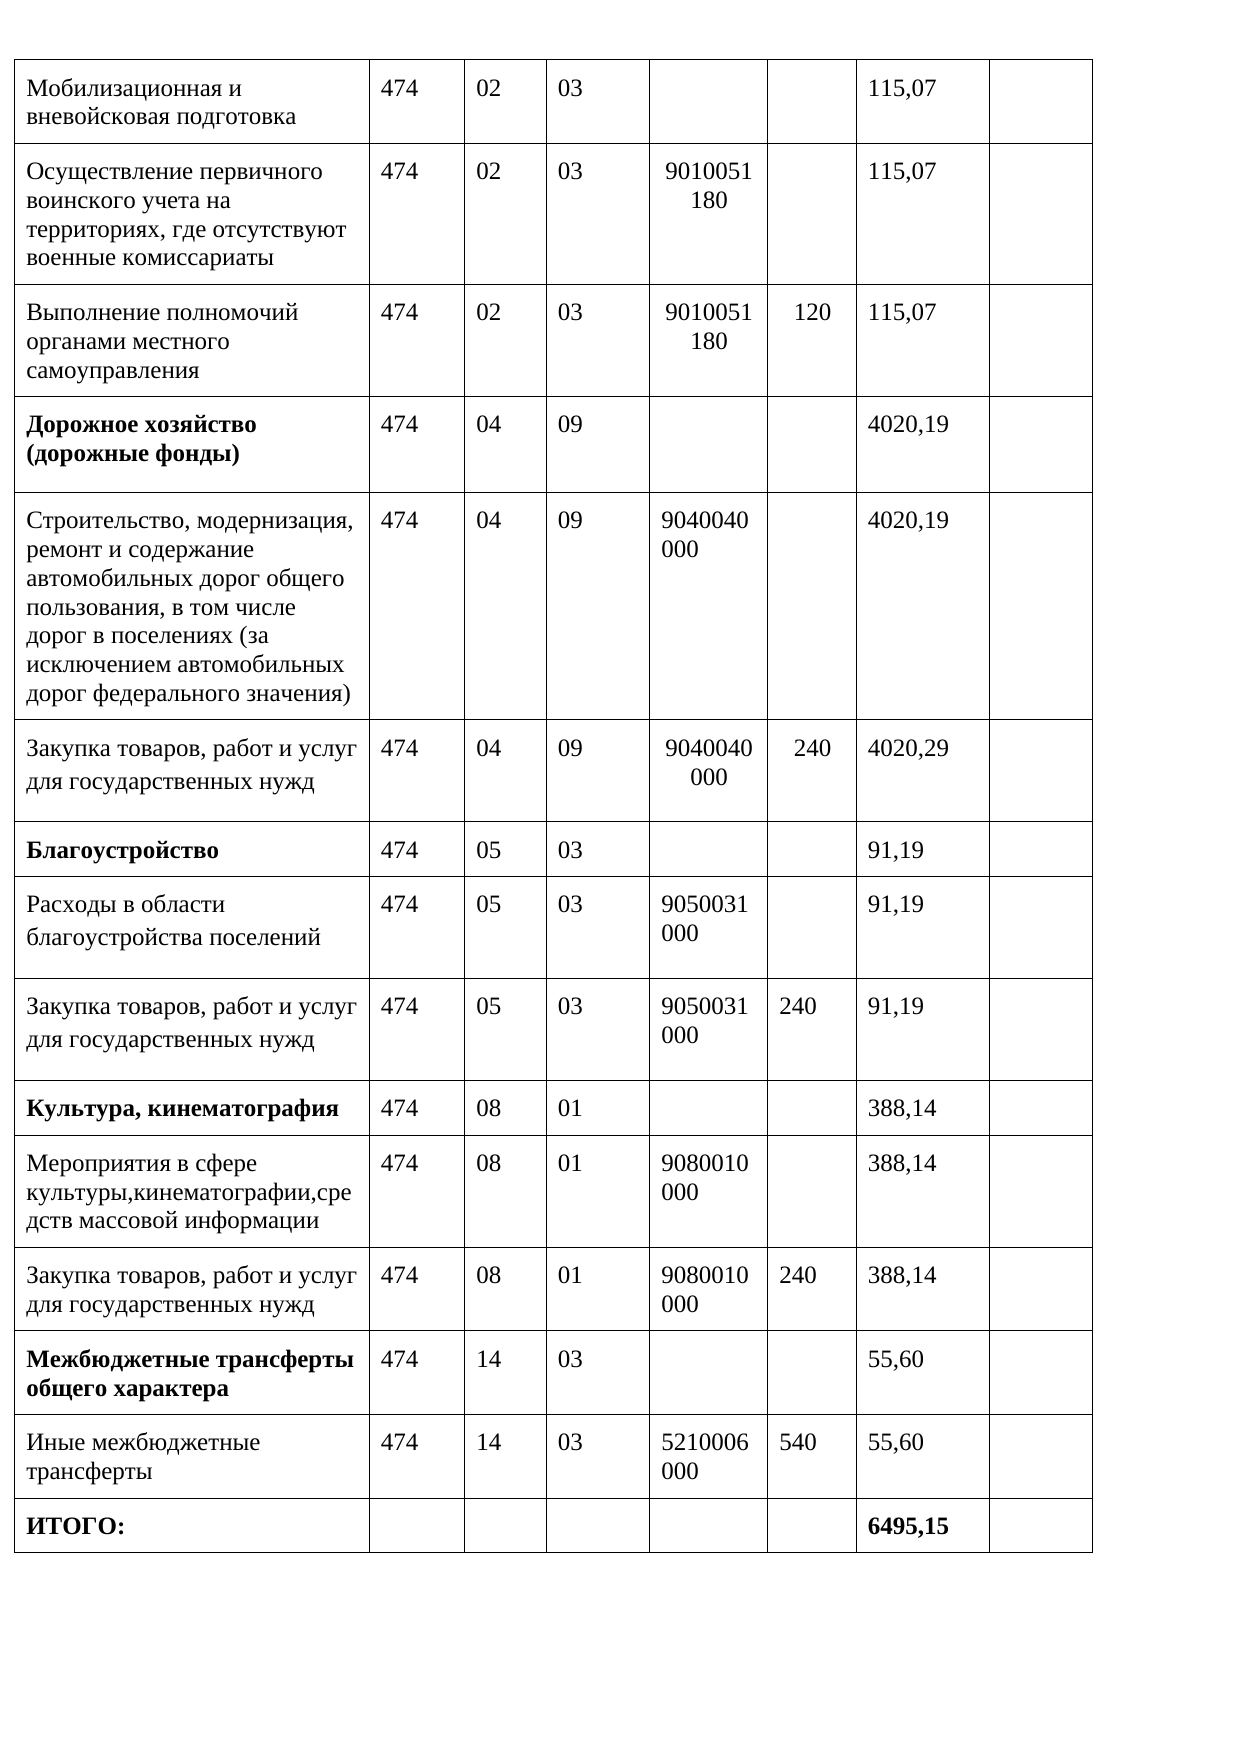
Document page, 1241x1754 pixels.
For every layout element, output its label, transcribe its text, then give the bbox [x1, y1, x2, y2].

table_cell [768, 144, 856, 284]
table_cell [650, 1499, 767, 1552]
table_cell 4020,19 [857, 493, 989, 719]
table_cell 474 [370, 144, 464, 284]
table_cell 04 [465, 493, 546, 719]
table_cell 01 [547, 1248, 649, 1330]
table_cell 05 [465, 822, 546, 876]
table_cell 4020,19 [857, 397, 989, 492]
table_cell Дорожное хозяйство (дорожные фонды) [15, 397, 369, 492]
table_cell [768, 877, 856, 978]
table_cell 240 [768, 979, 856, 1080]
table_cell Иные межбюджетные трансферты [15, 1415, 369, 1497]
table_cell 09 [547, 397, 649, 492]
table_cell [990, 822, 1092, 876]
table_cell 115,07 [857, 285, 989, 396]
table_cell 91,19 [857, 822, 989, 876]
table_cell 388,14 [857, 1248, 989, 1330]
table_cell 04 [465, 397, 546, 492]
table_cell [990, 1415, 1092, 1497]
table_cell Расходы в области благоустройства поселений [15, 877, 369, 978]
table_cell 09 [547, 493, 649, 719]
table_cell 120 [768, 285, 856, 396]
table_cell [768, 1081, 856, 1134]
table_cell Культура, кинематография [15, 1081, 369, 1134]
table_cell [650, 1331, 767, 1414]
table_cell 540 [768, 1415, 856, 1497]
table_cell 474 [370, 1415, 464, 1497]
table_cell 9010051180 [650, 144, 767, 284]
table_cell [768, 397, 856, 492]
table_cell 08 [465, 1248, 546, 1330]
table_cell 9050031000 [650, 979, 767, 1080]
table_cell [990, 1248, 1092, 1330]
table_cell 474 [370, 397, 464, 492]
table_cell 14 [465, 1331, 546, 1414]
table_cell [990, 397, 1092, 492]
table_cell 9080010000 [650, 1136, 767, 1247]
table_cell [768, 60, 856, 143]
table_cell [990, 493, 1092, 719]
table_cell 55,60 [857, 1415, 989, 1497]
table_cell 02 [465, 60, 546, 143]
table_cell 03 [547, 1331, 649, 1414]
table_cell [650, 822, 767, 876]
table_cell ИТОГО: [15, 1499, 369, 1552]
table_cell Закупка товаров, работ и услуг для государственных нужд [15, 979, 369, 1080]
table_cell [465, 1499, 546, 1552]
table_cell 02 [465, 285, 546, 396]
table_cell 03 [547, 60, 649, 143]
table_cell 240 [768, 720, 856, 821]
table_cell 6495,15 [857, 1499, 989, 1552]
table_cell [990, 1499, 1092, 1552]
table_cell [990, 877, 1092, 978]
table_cell 4020,29 [857, 720, 989, 821]
table_cell 474 [370, 1081, 464, 1134]
table_cell Закупка товаров, работ и услуг для государственных нужд [15, 720, 369, 821]
table_cell 04 [465, 720, 546, 821]
table_cell [650, 60, 767, 143]
table_cell [768, 1136, 856, 1247]
table_cell 05 [465, 877, 546, 978]
table_cell 91,19 [857, 979, 989, 1080]
table_cell Строительство, модернизация, ремонт и содержание автомобильных дорог общего пользования, в том числе дорог в поселениях (за исключением автомобильных дорог федерального значения) [15, 493, 369, 719]
table_cell Осуществление первичного воинского учета на территориях, где отсутствуют военные комиссариаты [15, 144, 369, 284]
table_cell 14 [465, 1415, 546, 1497]
table_cell [990, 1136, 1092, 1247]
table_cell 05 [465, 979, 546, 1080]
table_cell 9050031000 [650, 877, 767, 978]
table_cell 08 [465, 1136, 546, 1247]
table_cell 03 [547, 877, 649, 978]
table_cell [990, 979, 1092, 1080]
table_cell 474 [370, 60, 464, 143]
table_cell [768, 822, 856, 876]
table_cell [990, 60, 1092, 143]
table_cell 474 [370, 285, 464, 396]
table_cell 474 [370, 822, 464, 876]
table_cell [990, 720, 1092, 821]
table_cell 388,14 [857, 1081, 989, 1134]
table_cell 9040040000 [650, 493, 767, 719]
table_cell Благоустройство [15, 822, 369, 876]
table_cell Межбюджетные трансферты общего характера [15, 1331, 369, 1414]
table_cell 01 [547, 1081, 649, 1134]
table_cell Выполнение полномочий органами местного самоуправления [15, 285, 369, 396]
table_cell 388,14 [857, 1136, 989, 1247]
table_cell [370, 1499, 464, 1552]
table_cell 474 [370, 979, 464, 1080]
table_cell 474 [370, 1248, 464, 1330]
table_cell [650, 397, 767, 492]
table_cell 474 [370, 1331, 464, 1414]
table_cell 9040040000 [650, 720, 767, 821]
table_cell 115,07 [857, 60, 989, 143]
table_cell 474 [370, 877, 464, 978]
table_cell 9010051180 [650, 285, 767, 396]
table_cell 02 [465, 144, 546, 284]
table_cell 03 [547, 979, 649, 1080]
table_cell 03 [547, 144, 649, 284]
table_cell [990, 285, 1092, 396]
table_cell 01 [547, 1136, 649, 1247]
table_cell [768, 1331, 856, 1414]
table_cell 474 [370, 1136, 464, 1247]
table_cell [990, 1331, 1092, 1414]
table_cell [650, 1081, 767, 1134]
table_cell [547, 1499, 649, 1552]
table_cell [990, 1081, 1092, 1134]
table_cell 91,19 [857, 877, 989, 978]
table_cell [768, 1499, 856, 1552]
table_cell 09 [547, 720, 649, 821]
table_cell 474 [370, 493, 464, 719]
table_cell 03 [547, 1415, 649, 1497]
table_cell Закупка товаров, работ и услуг для государственных нужд [15, 1248, 369, 1330]
table_cell [768, 493, 856, 719]
table_cell 9080010000 [650, 1248, 767, 1330]
table_cell 115,07 [857, 144, 989, 284]
table_cell 03 [547, 285, 649, 396]
table_cell 08 [465, 1081, 546, 1134]
table_cell Мобилизационная и вневойсковая подготовка [15, 60, 369, 143]
table_cell 03 [547, 822, 649, 876]
table_cell 55,60 [857, 1331, 989, 1414]
table_cell 5210006000 [650, 1415, 767, 1497]
table_cell 240 [768, 1248, 856, 1330]
table_cell 474 [370, 720, 464, 821]
table_cell Мероприятия в сфере культуры,кинематографии,средств массовой информации [15, 1136, 369, 1247]
table_cell [990, 144, 1092, 284]
